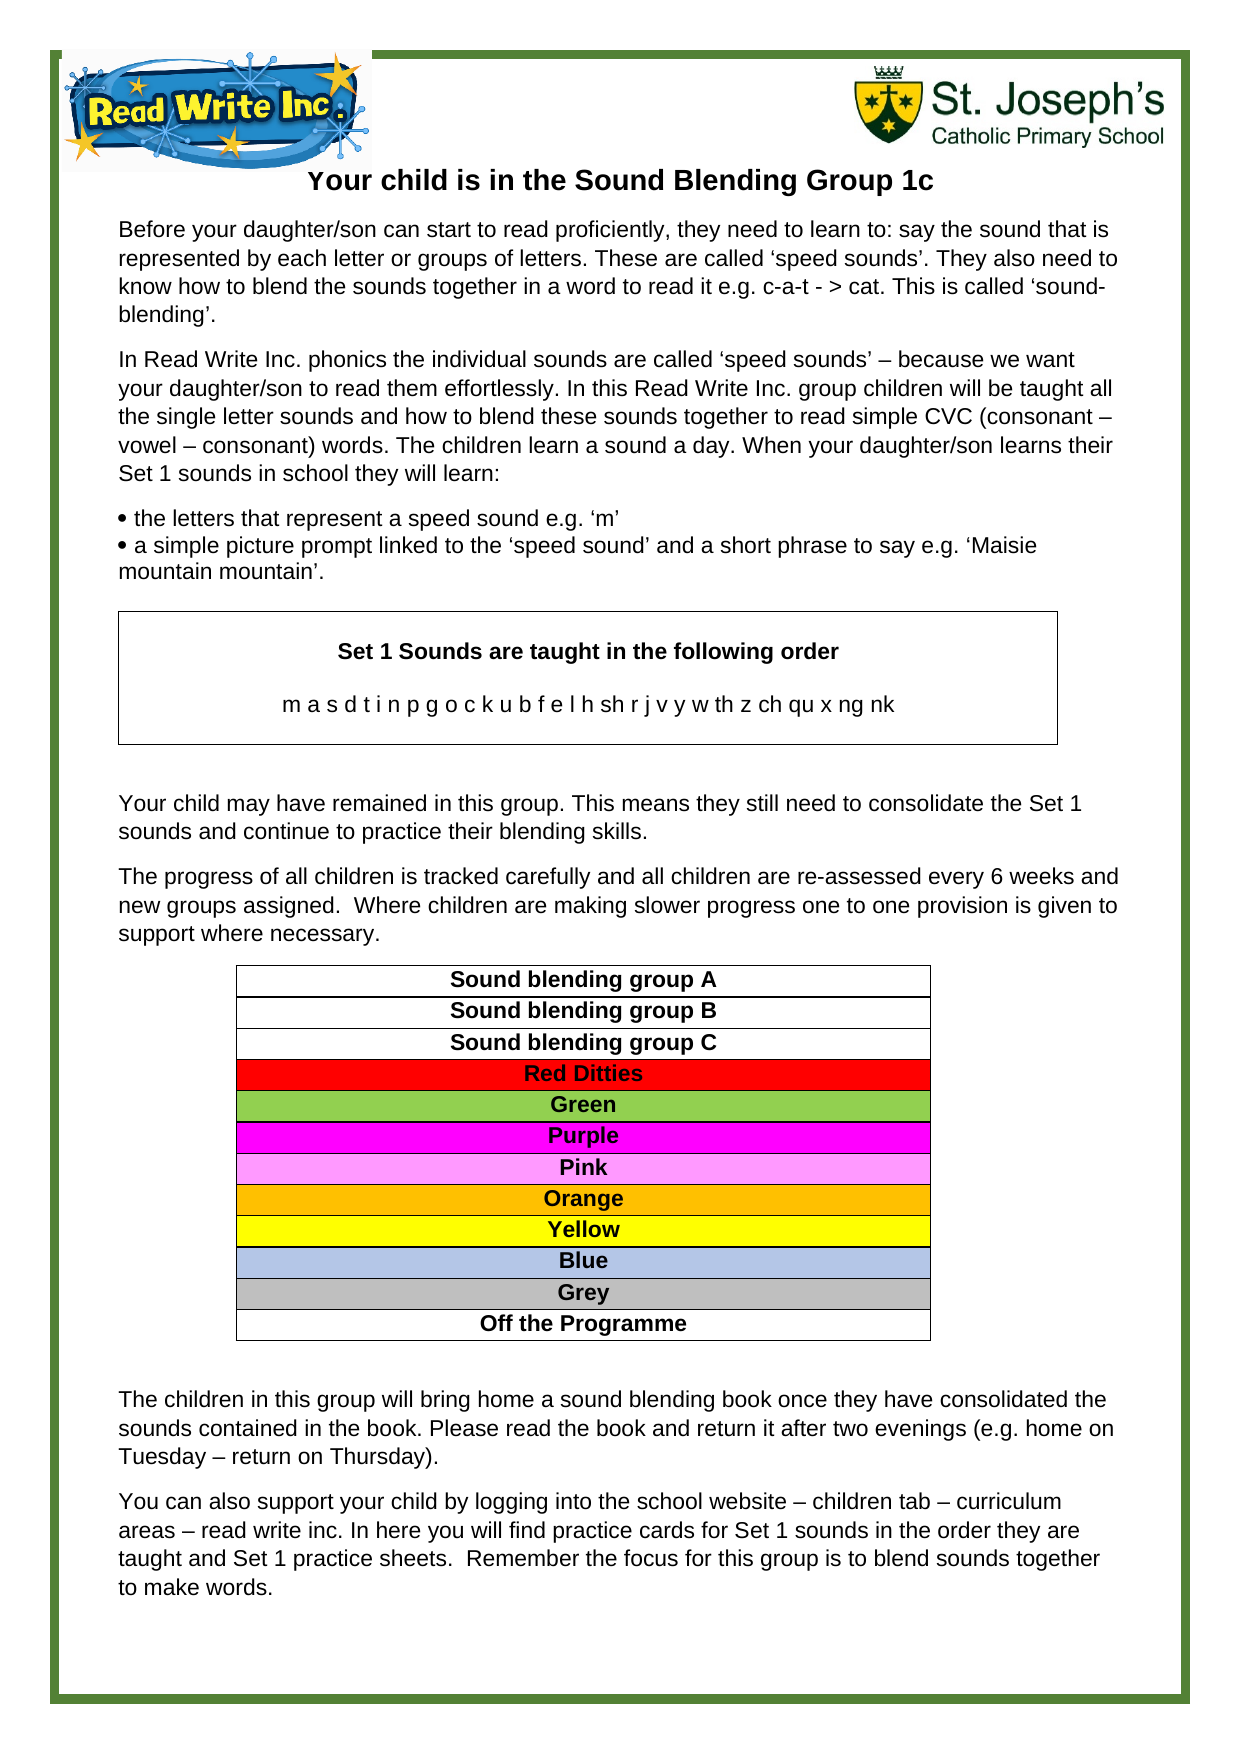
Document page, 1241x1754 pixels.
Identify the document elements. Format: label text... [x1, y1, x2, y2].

picture [854, 66, 1164, 148]
table_header Sound blending group A [237, 966, 930, 996]
text the letters that represent a speed sound e.g. ‘m’ [118, 505, 1122, 532]
text Your child may have remained in this group. This means they still need to consolidate the Set 1 sounds and continue to practice their blending skills. [118, 790, 1122, 844]
table_cell Yellow [237, 1216, 930, 1246]
picture [61, 49, 372, 172]
text Before your daughter/son can start to read proficiently, they need to learn to: say the sound that is represented by each letter or groups of letters. These are called ‘speed sounds’. They also need to know how to blend the sounds together in a word to read it e.g. c-a-t - > cat. This is called ‘sound-blending’. [118, 216, 1122, 328]
table_cell Red Ditties [237, 1060, 930, 1090]
text The progress of all children is tracked carefully and all children are re-assessed every 6 weeks and new groups assigned. Where children are making slower progress one to one provision is given to support where necessary. [118, 863, 1122, 946]
table_cell Pink [237, 1154, 930, 1184]
table_cell Grey [237, 1279, 930, 1309]
table_cell Green [237, 1091, 930, 1121]
text a simple picture prompt linked to the ‘speed sound’ and a short phrase to say e.g. ‘Maisie mountain mountain’. [118, 532, 1122, 584]
table_cell Off the Programme [237, 1310, 930, 1340]
table_cell Purple [237, 1123, 930, 1153]
table_header Set 1 Sounds are taught in the following order m a s d t i n p g o c k u b f e l h sh r j v y w th z ch qu x ng nk [119, 612, 1057, 743]
text The children in this group will bring home a sound blending book once they have consolidated the sounds contained in the book. Please read the book and return it after two evenings (e.g. home on Tuesday – return on Thursday). [118, 1386, 1122, 1469]
table_cell Sound blending group C [237, 1029, 930, 1059]
text In Read Write Inc. phonics the individual sounds are called ‘speed sounds’ – because we want your daughter/son to read them effortlessly. In this Read Write Inc. group children will be taught all the single letter sounds and how to blend these sounds together to read simple CVC (consonant – vowel – consonant) words. The children learn a sound a day. When your daughter/son learns their Set 1 sounds in school they will learn: [118, 346, 1122, 487]
text You can also support your child by logging into the school website – children tab – curriculum areas – read write inc. In here you will find practice cards for Set 1 sounds in the order they are taught and Set 1 practice sheets. Remember the focus for this group is to blend sounds together to make words. [118, 1488, 1122, 1600]
table_cell Sound blending group B [237, 998, 930, 1028]
table_cell Orange [237, 1185, 930, 1215]
table_cell Blue [237, 1248, 930, 1278]
text Your child is in the Sound Blending Group 1c [118, 163, 1122, 197]
